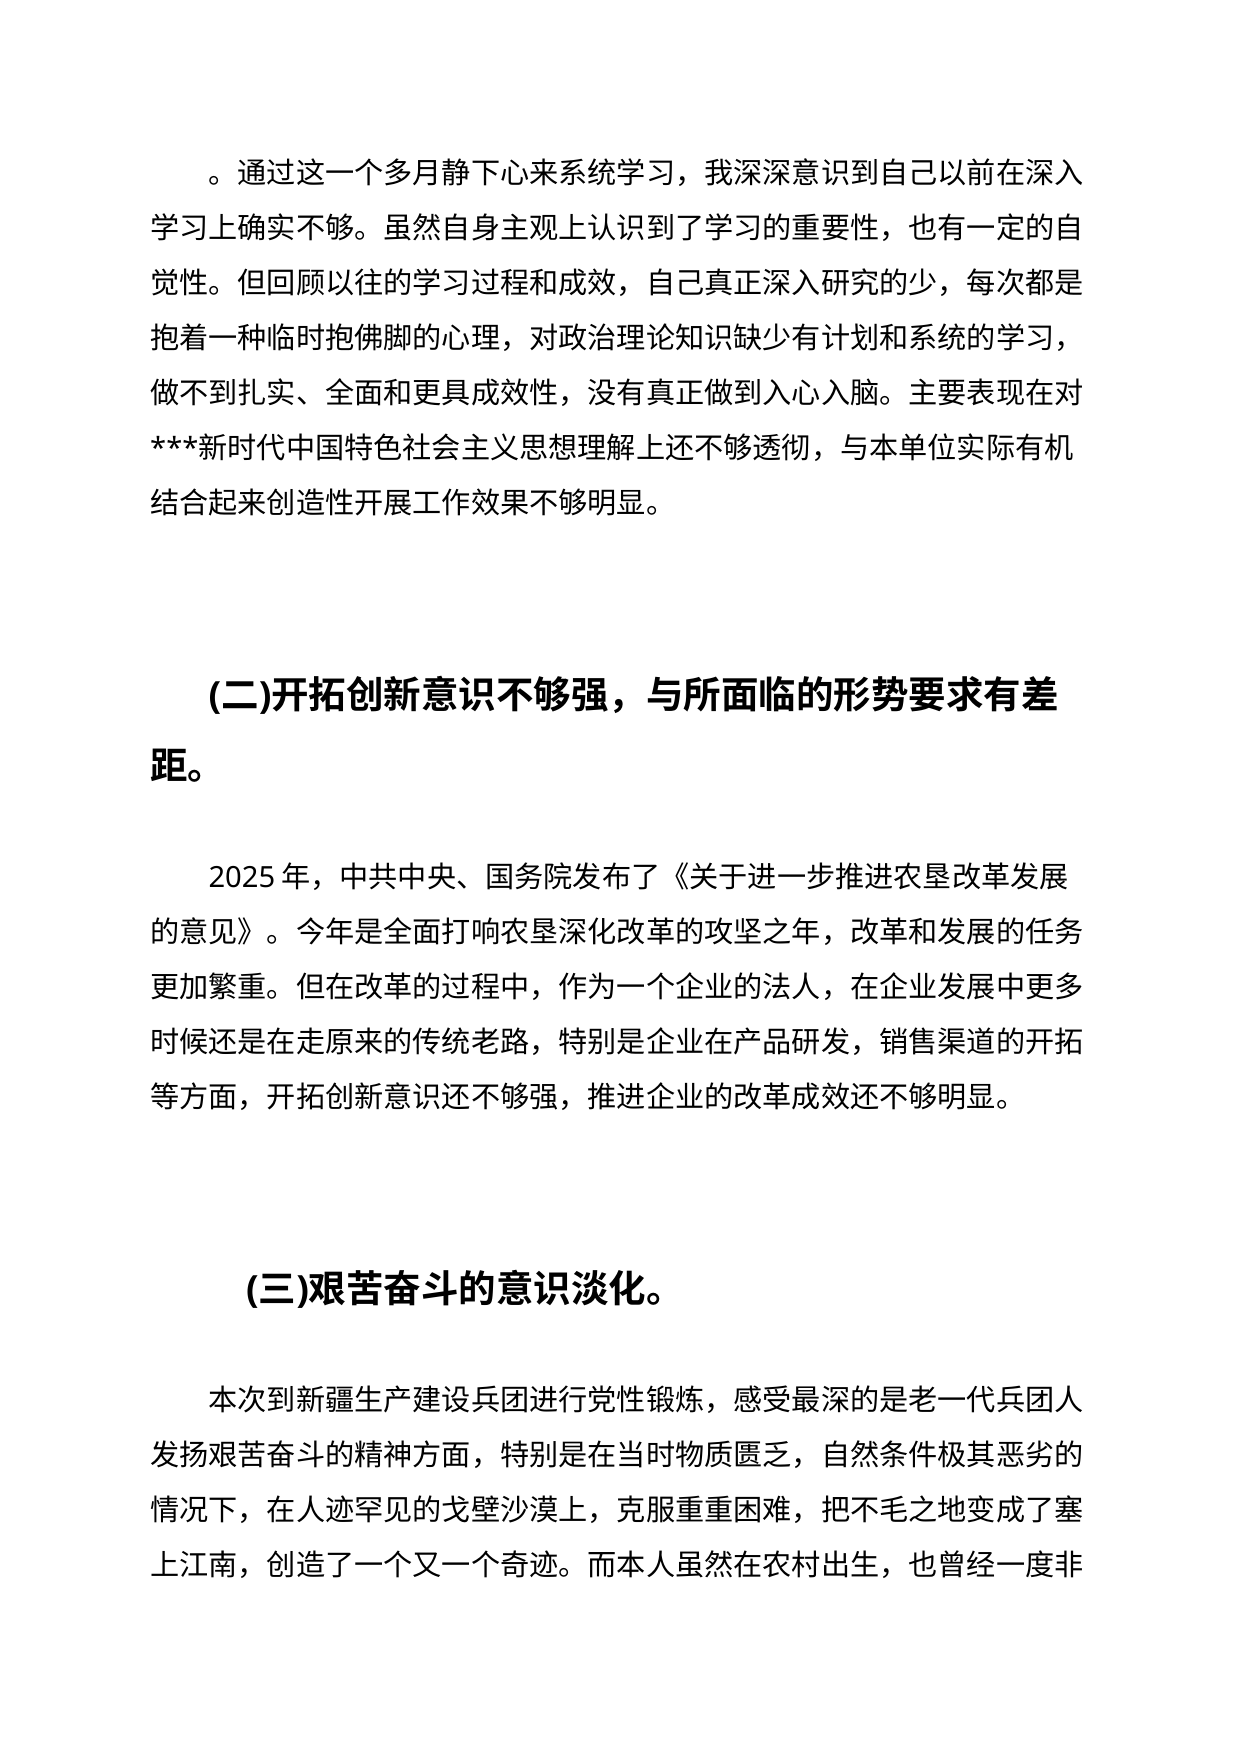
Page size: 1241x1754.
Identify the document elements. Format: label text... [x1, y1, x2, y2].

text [150, 1377, 1090, 1584]
text (二)开拓创新意识不够强，与所面临的形势要求有差距。 [150, 665, 1090, 790]
text 。通过这一个多月静下心来系统学习，我深深意识到自己以前在深入学习上确实不够。虽然自身主观上认识到了学习的重要性，也有一定的自觉性。但回顾以往的学习过程和成效，自己真正深入研究的少，每次都是抱着一种临时抱佛脚的心理，对政治理论知识缺少有计划和系统的学习，做不到扎实、全面和更具成效性，没有真正做到入心入脑。主要表现在对***新时代中国特色社会主义思想理解上还不够透彻，与本单位实际有机结合起来创造性开展工作效果不够明显。 [150, 150, 1090, 522]
text (三)艰苦奋斗的意识淡化。 [150, 1259, 1090, 1314]
text 2025年，中共中央、国务院发布了《关于进一步推进农垦改革发展的意见》。今年是全面打响农垦深化改革的攻坚之年，改革和发展的任务更加繁重。但在改革的过程中，作为一个企业的法人，在企业发展中更多时候还是在走原来的传统老路，特别是企业在产品研发，销售渠道的开拓等方面，开拓创新意识还不够强，推进企业的改革成效还不够明显。 [150, 853, 1090, 1116]
